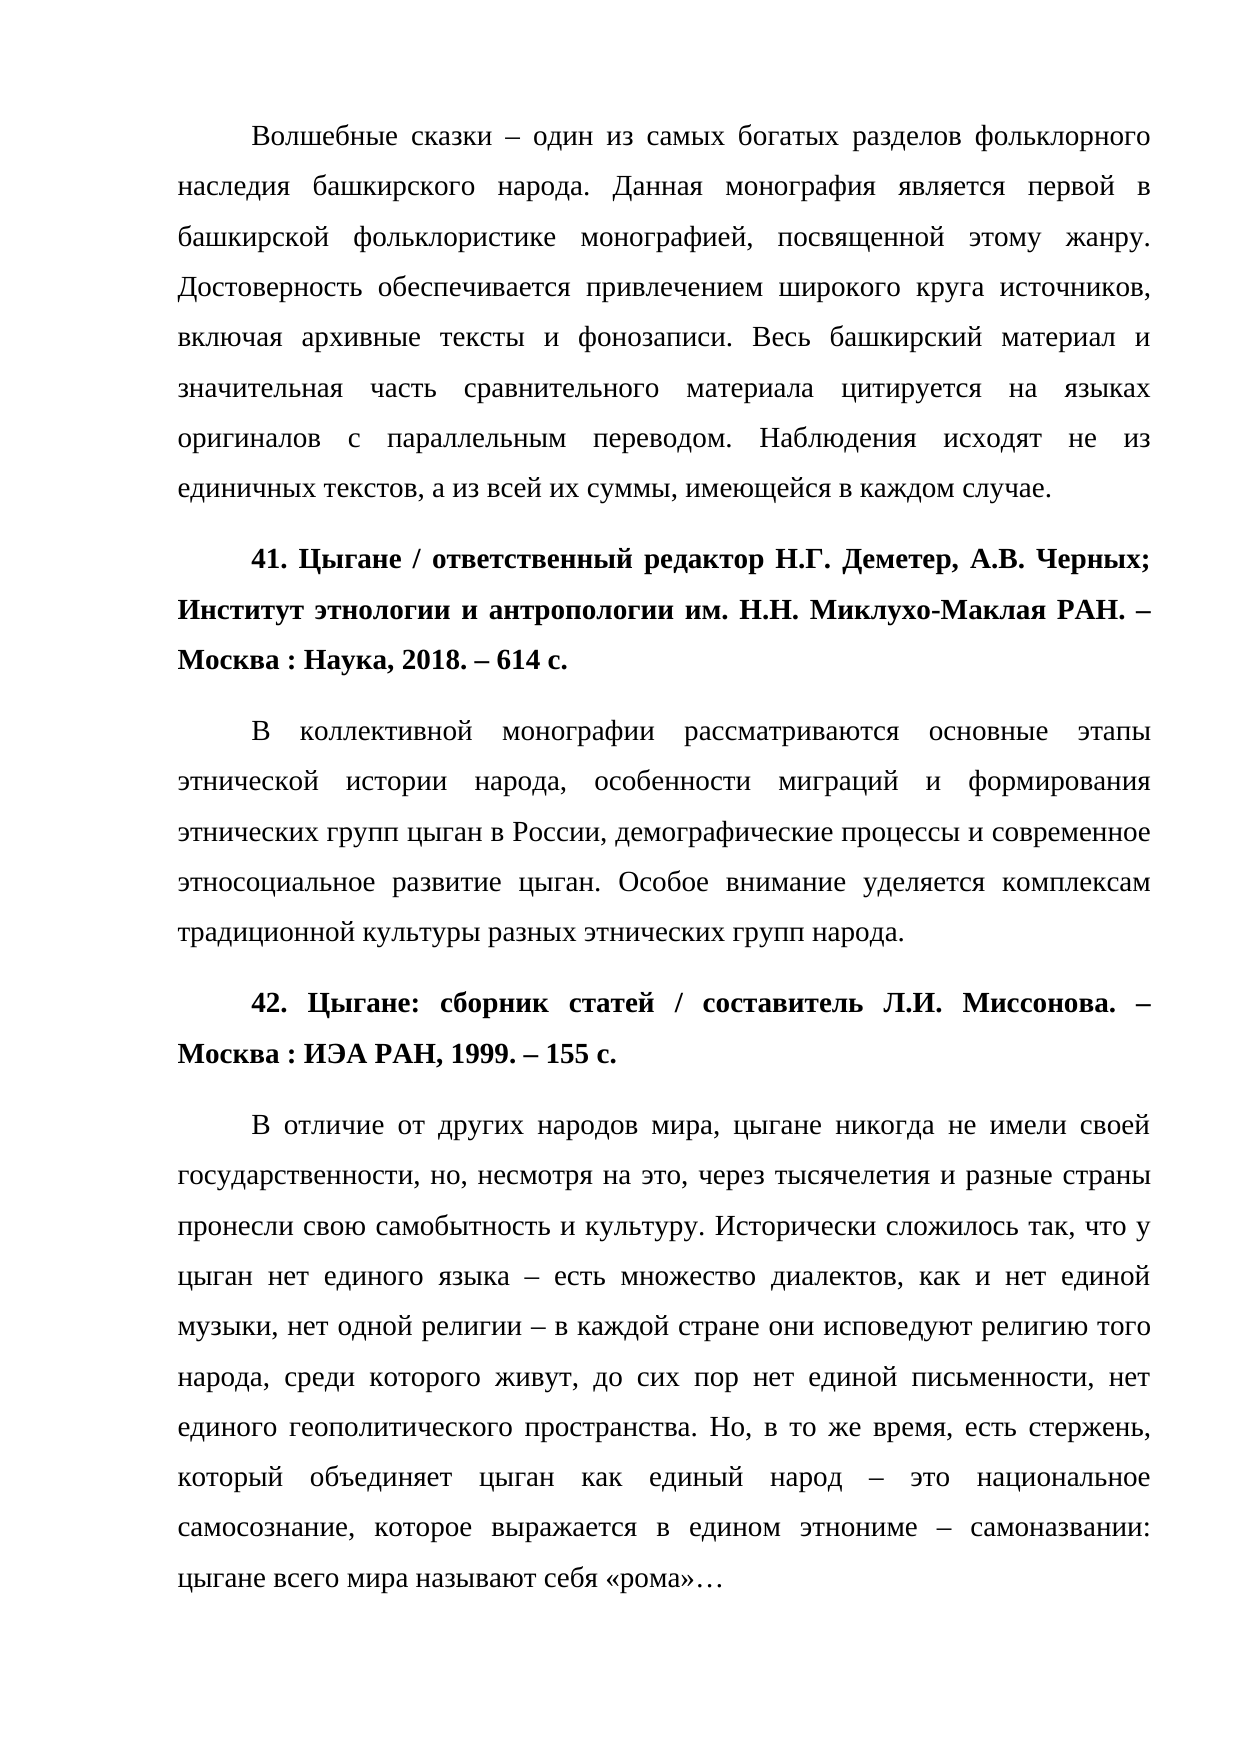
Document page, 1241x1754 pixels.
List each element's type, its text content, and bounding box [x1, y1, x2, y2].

text В коллективной монографии рассматриваются основные этапы этнической истории народа, особенности миграций и формирования этнических групп цыган в России, демографические процессы и современное этносоциальное развитие цыган. Особое внимание уделяется комплексам традиционной культуры разных этнических групп народа. [177, 713, 1152, 948]
text 41. Цыгане / ответственный редактор Н.Г. Деметер, А.В. Черных; Институт этнологии и антропологии им. Н.Н. Миклухо-Маклая РАН. – Москва : Наука, 2018. – 614 с. [177, 541, 1152, 676]
text Волшебные сказки – один из самых богатых разделов фольклорного наследия башкирского народа. Данная монография является первой в башкирской фольклористике монографией, посвященной этому жанру. Достоверность обеспечивается привлечением широкого круга источников, включая архивные тексты и фонозаписи. Весь башкирский материал и значительная часть сравнительного материала цитируется на языках оригиналов с параллельным переводом. Наблюдения исходят не из единичных текстов, а из всей их суммы, имеющейся в каждом случае. [177, 118, 1152, 504]
text 42. Цыгане: сборник статей / составитель Л.И. Миссонова. – Москва : ИЭА РАН, 1999. – 155 с. [177, 986, 1152, 1069]
text В отличие от других народов мира, цыгане никогда не имели своей государственности, но, несмотря на это, через тысячелетия и разные страны пронесли свою самобытность и культуру. Исторически сложилось так, что у цыган нет единого языка – есть множество диалектов, как и нет единой музыки, нет одной религии – в каждой стране они исповедуют религию того народа, среди которого живут, до сих пор нет единой письменности, нет единого геополитического пространства. Но, в то же время, есть стержень, который объединяет цыган как единый народ – это национальное самосознание, которое выражается в едином этнониме – самоназвании: цыгане всего мира называют себя «рома»… [177, 1107, 1152, 1593]
